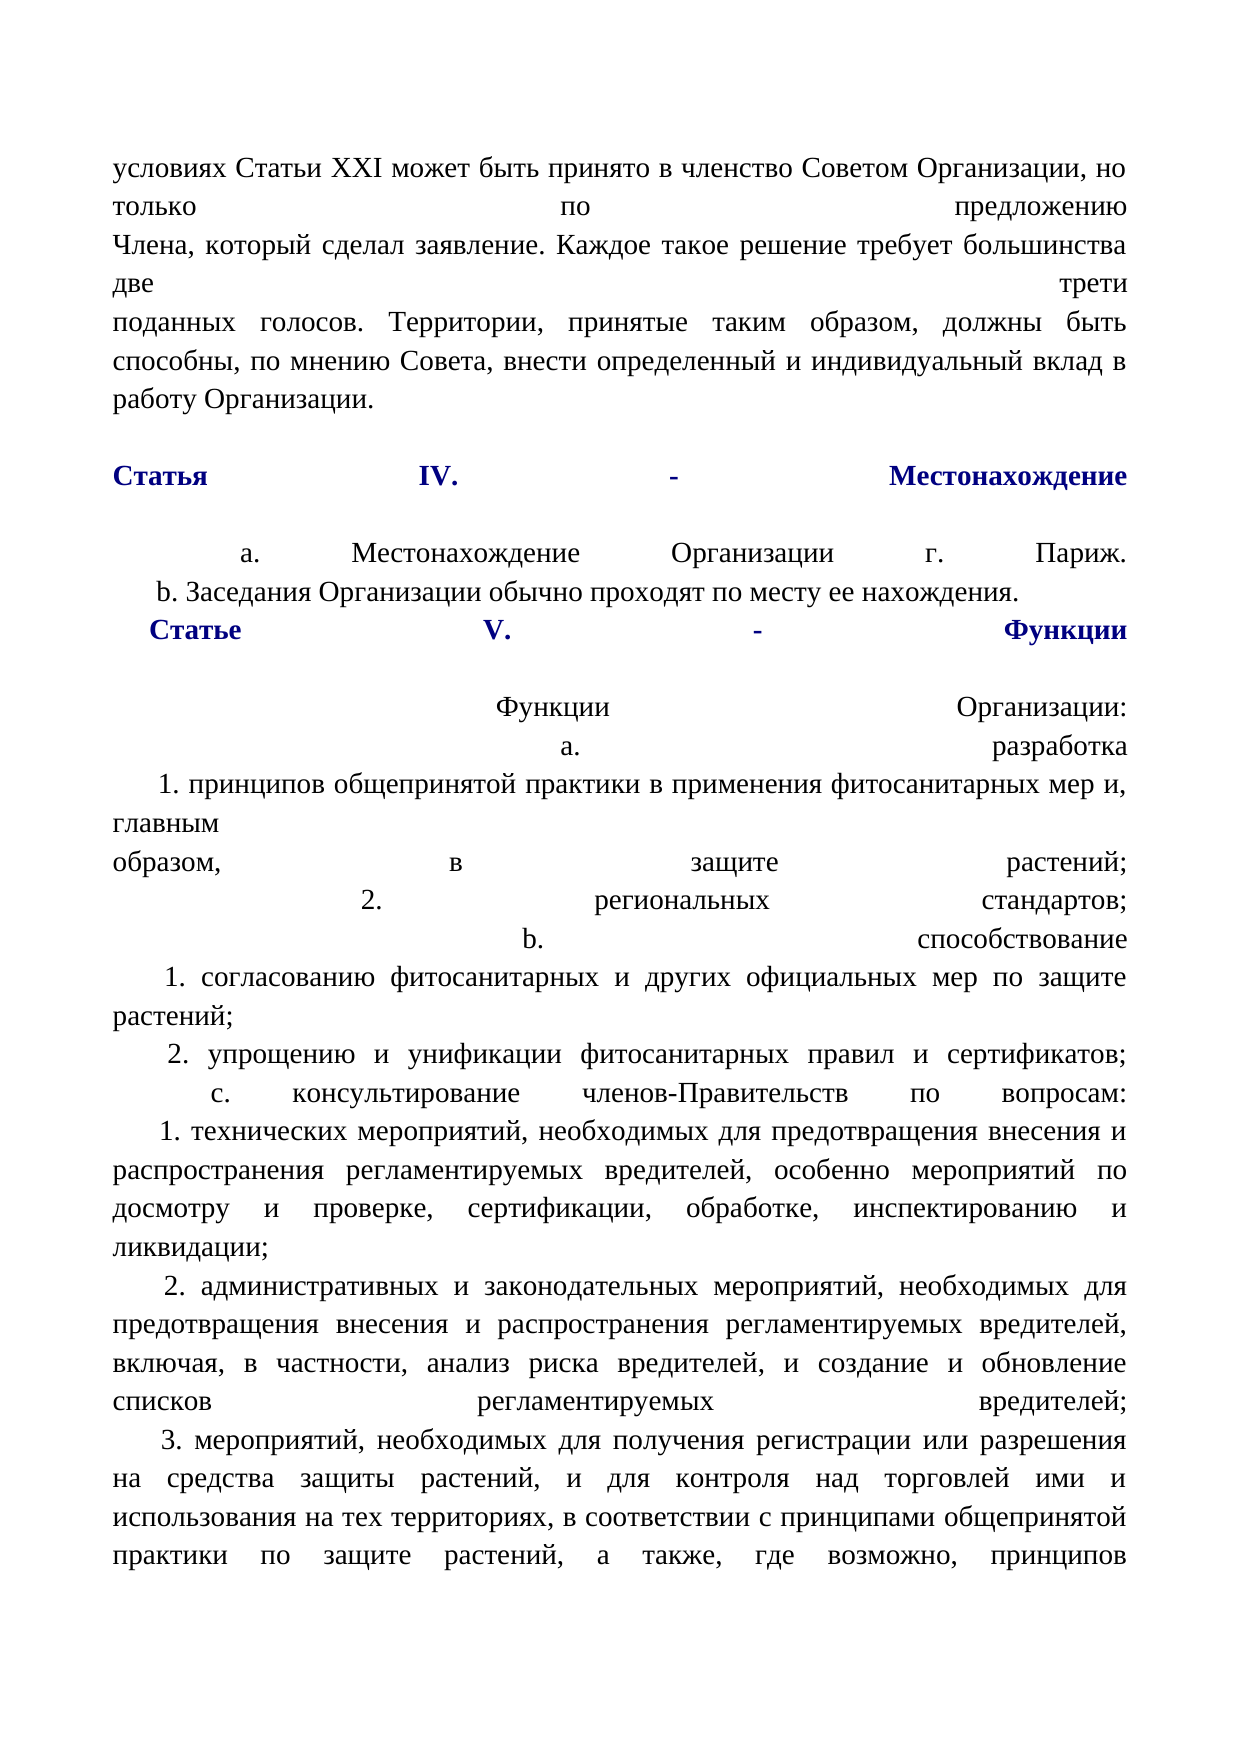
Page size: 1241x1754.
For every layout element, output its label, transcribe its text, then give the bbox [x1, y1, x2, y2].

text Статья IV. - Местонахождение а. Местонахождение Организации г. Париж. b. Заседания Организации обычно проходят по месту ее нахождения. [112, 458, 1128, 607]
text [112, 150, 1128, 415]
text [112, 612, 1128, 1571]
